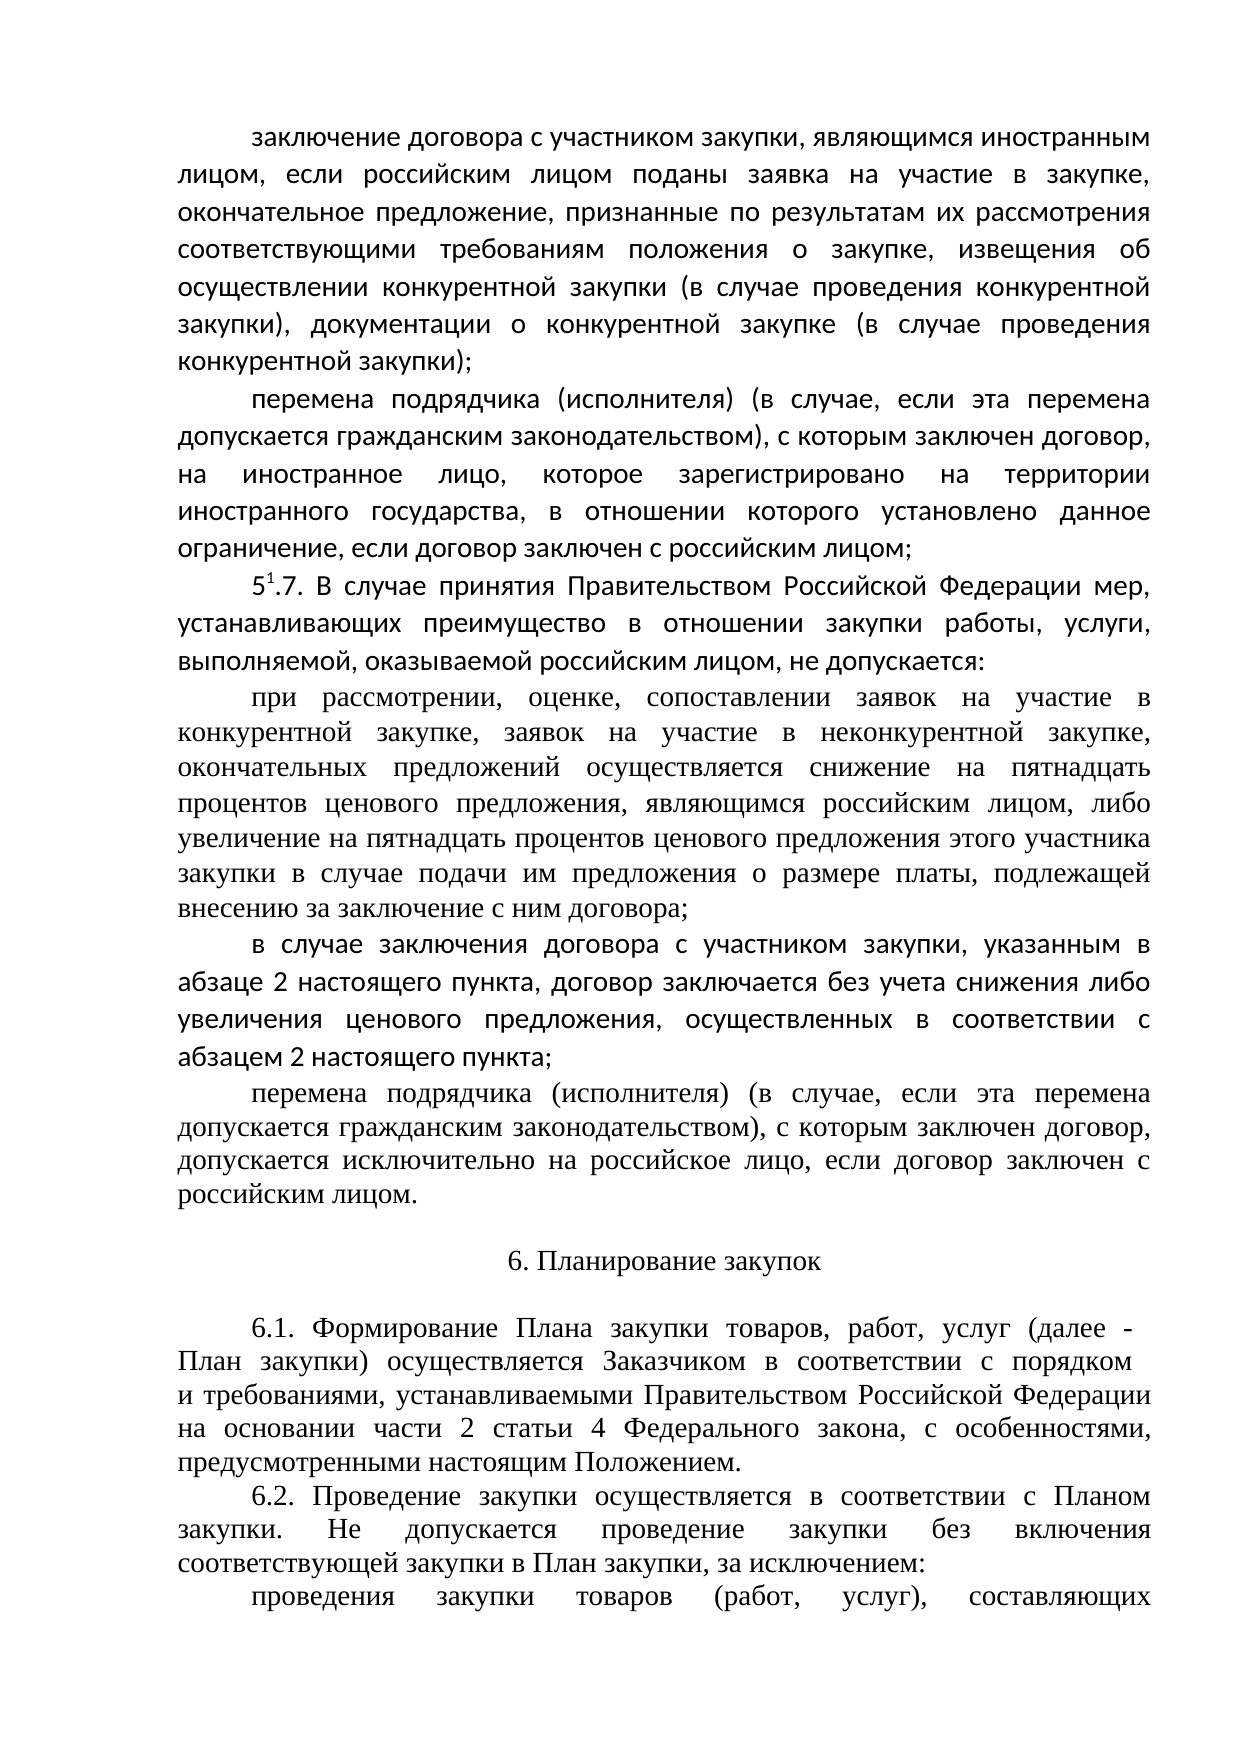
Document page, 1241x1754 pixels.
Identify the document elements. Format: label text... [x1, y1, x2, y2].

text при рассмотрении, оценке, сопоставлении заявок на участие в конкурентной закупке, заявок на участие в неконкурентной закупке, окончательных предложений осуществляется снижение на пятнадцать процентов ценового предложения, являющимся российским лицом, либо увеличение на пятнадцать процентов ценового предложения этого участника закупки в случае подачи им предложения о размере платы, подлежащей внесению за заключение с ним договора; [177, 679, 1152, 924]
text 6. Планирование закупок [177, 1243, 1152, 1276]
text перемена подрядчика (исполнителя) (в случае, если эта перемена допускается гражданским законодательством), с которым заключен договор, допускается исключительно на российское лицо, если договор заключен с российским лицом. [177, 1075, 1152, 1209]
text заключение договора с участником закупки, являющимся иностранным лицом, если российским лицом поданы заявка на участие в закупке, окончательное предложение, признанные по результатам их рассмотрения соответствующими требованиям положения о закупке, извещения об осуществлении конкурентной закупки (в случае проведения конкурентной закупки), документации о конкурентной закупке (в случае проведения конкурентной закупки); [177, 118, 1152, 378]
text 6.1. Формирование Плана закупки товаров, работ, услуг (далее - План закупки) осуществляется Заказчиком в соответствии с порядком и требованиями, устанавливаемыми Правительством Российской Федерации на основании части 2 статьи 4 Федерального закона, с особенностями, предусмотренными настоящим Положением. [177, 1310, 1152, 1478]
text в случае заключения договора с участником закупки, указанным в абзаце 2 настоящего пункта, договор заключается без учета снижения либо увеличения ценового предложения, осуществленных в соответствии с абзацем 2 настоящего пункта; [177, 926, 1152, 1073]
text перемена подрядчика (исполнителя) (в случае, если эта перемена допускается гражданским законодательством), с которым заключен договор, на иностранное лицо, которое зарегистрировано на территории иностранного государства, в отношении которого установлено данное ограничение, если договор заключен с российским лицом; [177, 380, 1152, 565]
text 6.2. Проведение закупки осуществляется в соответствии с Планом закупки. Не допускается проведение закупки без включения соответствующей закупки в План закупки, за исключением: [177, 1478, 1152, 1578]
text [177, 1578, 1152, 1612]
text 51.7. В случае принятия Правительством Российской Федерации мер, устанавливающих преимущество в отношении закупки работы, услуги, выполняемой, оказываемой российским лицом, не допускается: [177, 567, 1152, 677]
